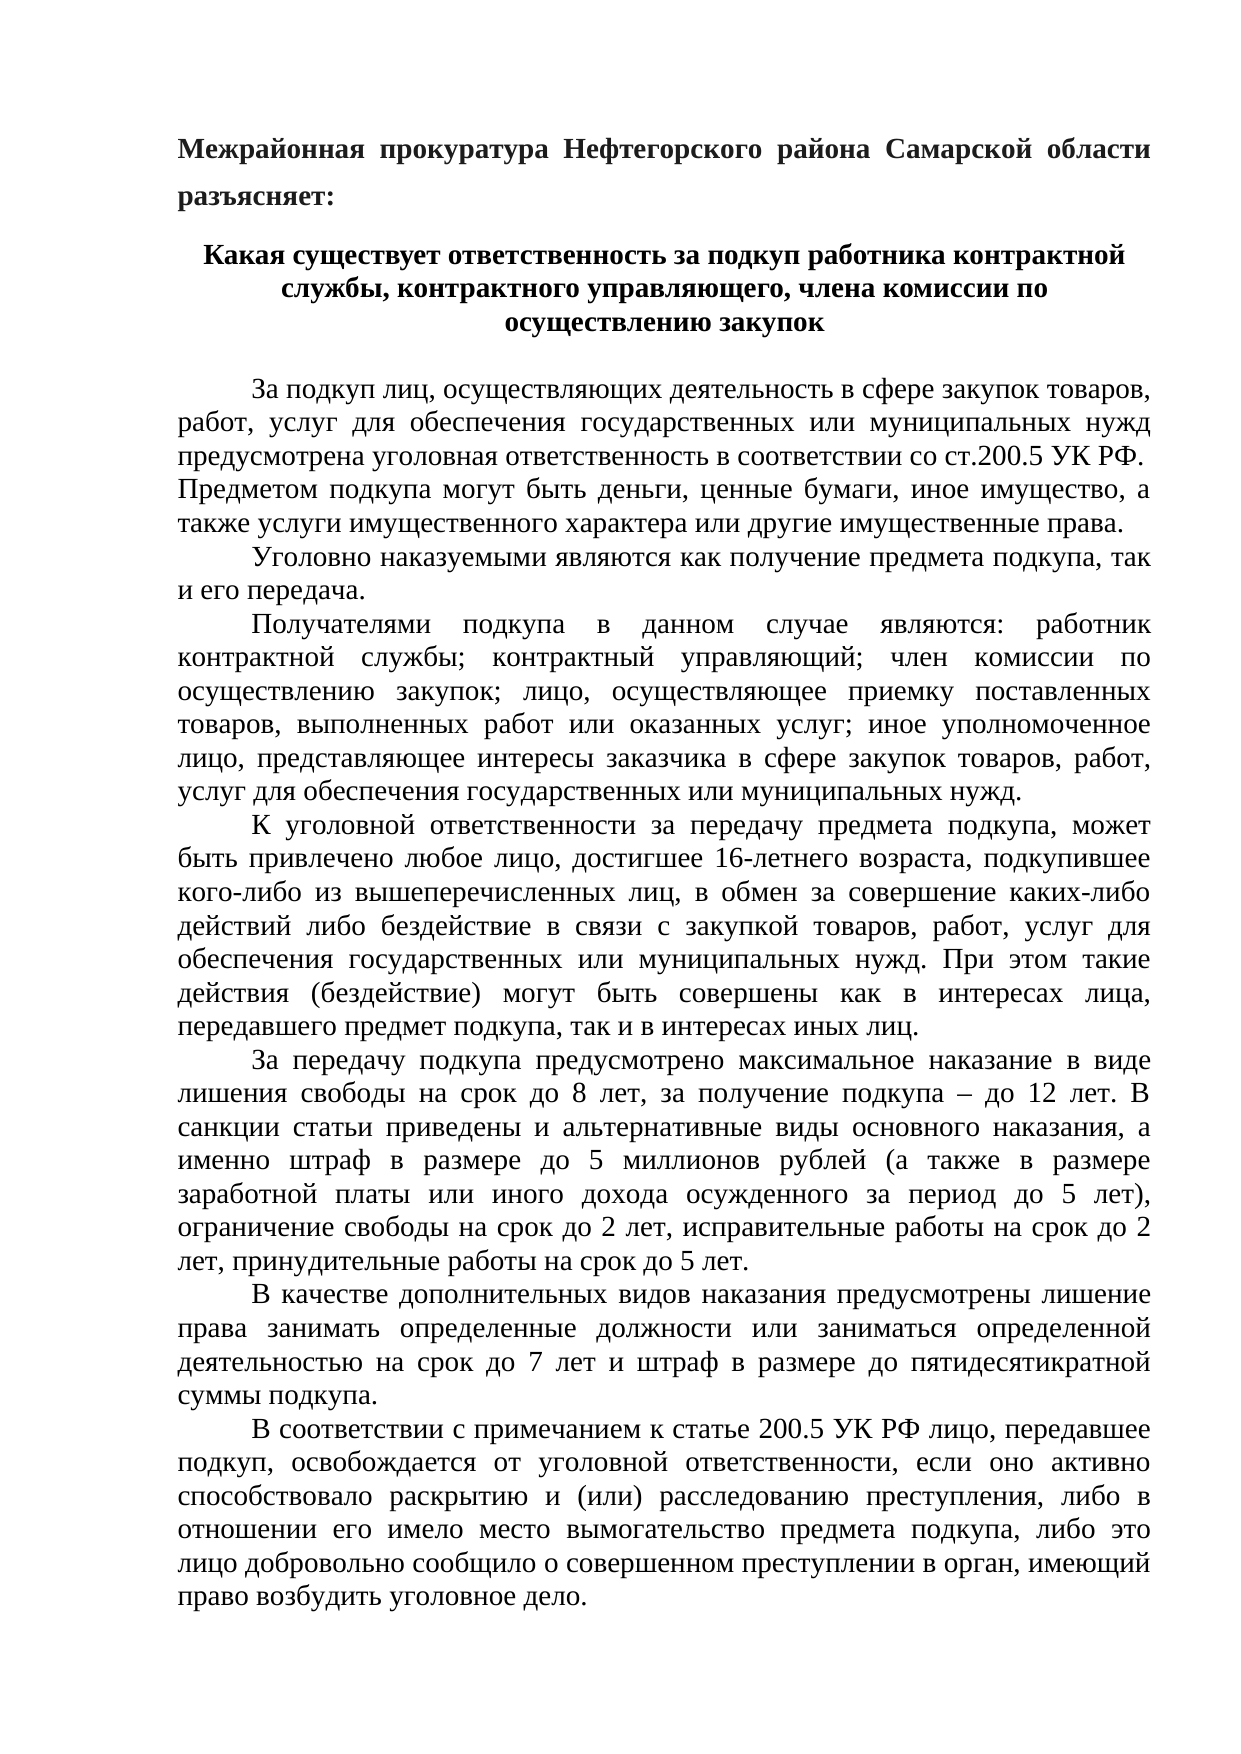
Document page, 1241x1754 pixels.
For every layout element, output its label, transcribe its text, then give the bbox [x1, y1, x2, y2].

text Получателями подкупа в данном случае являются: работник контрактной службы; контрактный управляющий; член комиссии по осуществлению закупок; лицо, осуществляющее приемку поставленных товаров, выполненных работ или оказанных услуг; иное уполномоченное лицо, представляющее интересы заказчика в сфере закупок товаров, работ, услуг для обеспечения государственных или муниципальных нужд. [177, 606, 1152, 807]
text Какая существует ответственность за подкуп работника контрактной службы, контрактного управляющего, члена комиссии по осуществлению закупок [177, 237, 1152, 337]
text За передачу подкупа предусмотрено максимальное наказание в виде лишения свободы на срок до 8 лет, за получение подкупа – до 12 лет. В санкции статьи приведены и альтернативные виды основного наказания, а именно штраф в размере до 5 миллионов рублей (а также в размере заработной платы или иного дохода осужденного за период до 5 лет), ограничение свободы на срок до 2 лет, исправительные работы на срок до 2 лет, принудительные работы на срок до 5 лет. [177, 1042, 1152, 1277]
text В соответствии с примечанием к статье 200.5 УК РФ лицо, передавшее подкуп, освобождается от уголовной ответственности, если оно активно способствовало раскрытию и (или) расследованию преступления, либо в отношении его имело место вымогательство предмета подкупа, либо это лицо добровольно сообщило о совершенном преступлении в орган, имеющий право возбудить уголовное дело. [177, 1411, 1152, 1612]
text Предметом подкупа могут быть деньги, ценные бумаги, иное имущество, а также услуги имущественного характера или другие имущественные права. [177, 472, 1152, 539]
text Межрайонная прокуратура Нефтегорского района Самарской области разъясняет: [177, 118, 1152, 212]
text К уголовной ответственности за передачу предмета подкупа, может быть привлечено любое лицо, достигшее 16-летнего возраста, подкупившее кого-либо из вышеперечисленных лиц, в обмен за совершение каких-либо действий либо бездействие в связи с закупкой товаров, работ, услуг для обеспечения государственных или муниципальных нужд. При этом такие действия (бездействие) могут быть совершены как в интересах лица, передавшего предмет подкупа, так и в интересах иных лиц. [177, 807, 1152, 1042]
text Уголовно наказуемыми являются как получение предмета подкупа, так и его передача. [177, 539, 1152, 606]
text За подкуп лиц, осуществляющих деятельность в сфере закупок товаров, работ, услуг для обеспечения государственных или муниципальных нужд предусмотрена уголовная ответственность в соответствии со ст.200.5 УК РФ. [177, 371, 1152, 472]
text В качестве дополнительных видов наказания предусмотрены лишение права занимать определенные должности или заниматься определенной деятельностью на срок до 7 лет и штраф в размере до пятидесятикратной суммы подкупа. [177, 1277, 1152, 1411]
